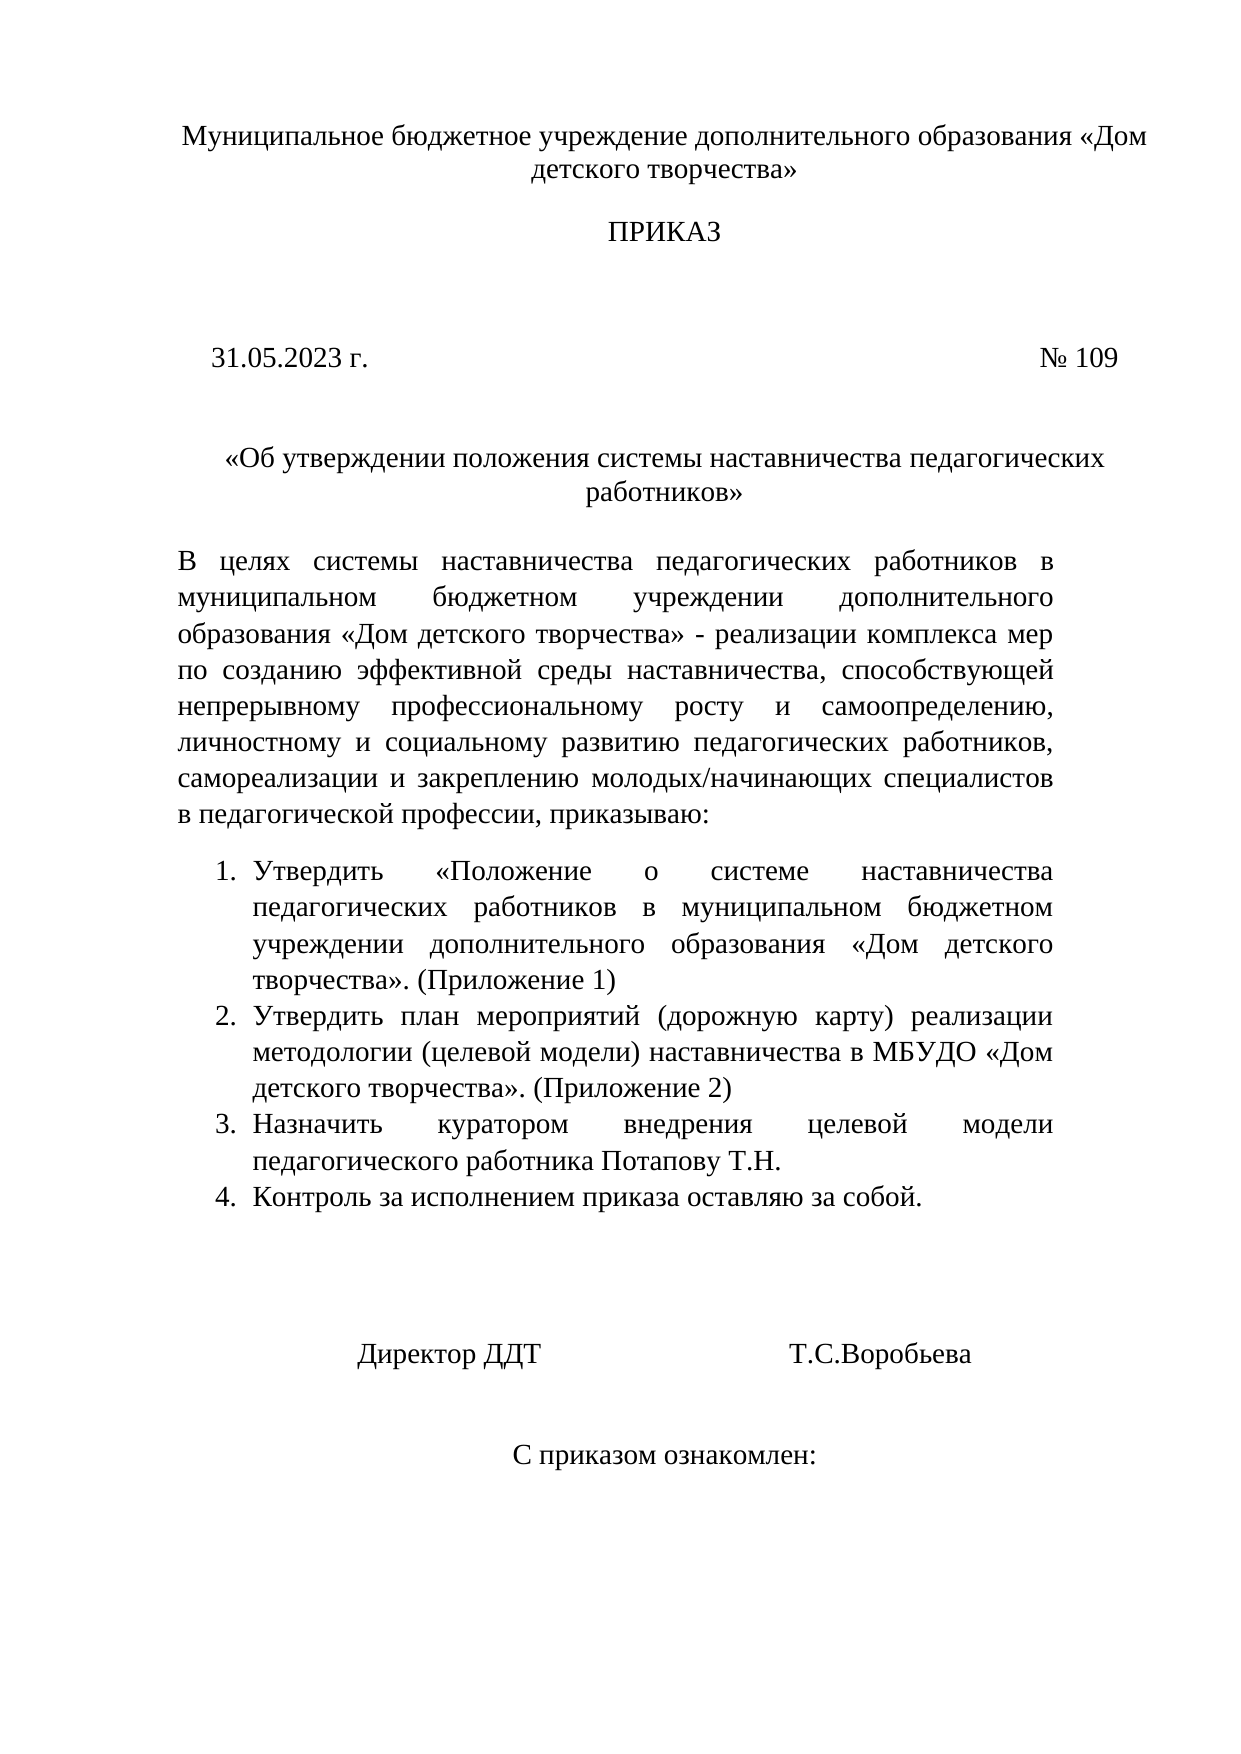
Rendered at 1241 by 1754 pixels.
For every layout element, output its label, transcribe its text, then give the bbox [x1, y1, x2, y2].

list Назначить куратором внедрения целевой модели педагогического работника Потапову Т.Н. [215, 1106, 1054, 1176]
text 31.05.2023 г. № 109 [177, 340, 1152, 373]
text ПРИКАЗ [177, 214, 1152, 248]
list Утвердить «Положение о системе наставничества педагогических работников в муниципальном бюджетном учреждении дополнительного образования «Дом детского творчества». (Приложение 1) [215, 853, 1054, 995]
list Утвердить план мероприятий (дорожную карту) реализации методологии (целевой модели) наставничества в МБУДО «Дом детского творчества». (Приложение 2) [215, 998, 1054, 1104]
text С приказом ознакомлен: [177, 1437, 1152, 1471]
list Контроль за исполнением приказа оставляю за собой. [215, 1179, 1054, 1212]
text Директор ДДТ Т.С.Воробьева [177, 1336, 1152, 1370]
text Муниципальное бюджетное учреждение дополнительного образования «Дом детского творчества» [177, 118, 1152, 185]
text В целях системы наставничества педагогических работников в муниципальном бюджетном учреждении дополнительного образования «Дом детского творчества» - реализации комплекса мер по созданию эффективной среды наставничества, способствующей непрерывному профессиональному росту и самоопределению, личностному и социальному развитию педагогических работников, самореализации и закреплению молодых/начинающих специалистов в педагогической профессии, приказываю: [177, 543, 1054, 830]
text «Об утверждении положения системы наставничества педагогических работников» [177, 440, 1152, 507]
